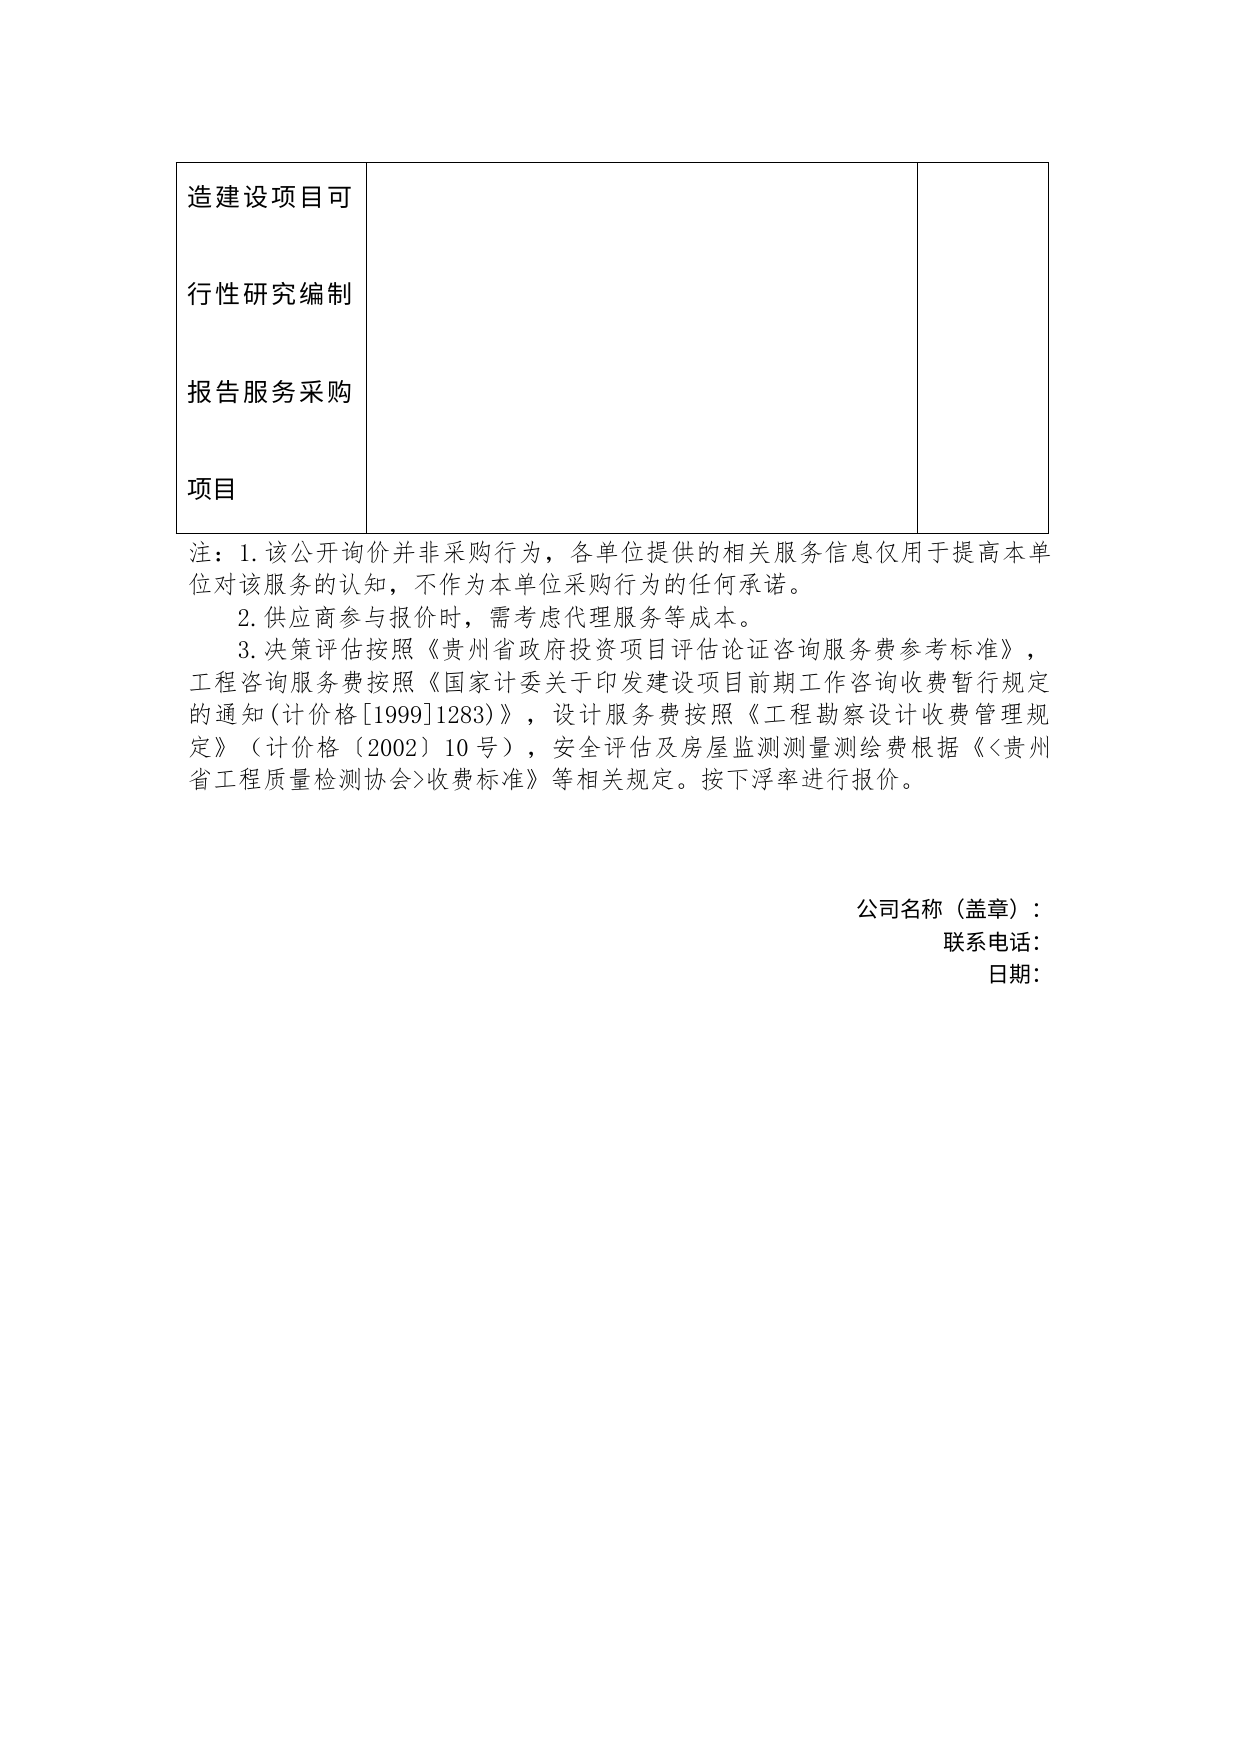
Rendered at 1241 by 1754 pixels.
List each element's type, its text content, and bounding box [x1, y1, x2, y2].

table_cell [918, 163, 1048, 533]
text 日期： [187, 957, 1053, 989]
list 2.供应商参与报价时，需考虑代理服务等成本。 [187, 599, 1053, 632]
table_cell [367, 163, 917, 533]
text 公司名称（盖章）： [187, 892, 1053, 924]
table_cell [177, 163, 366, 533]
text 注：1.该公开询价并非采购行为，各单位提供的相关服务信息仅用于提高本单位对该服务的认知，不作为本单位采购行为的任何承诺。 [187, 534, 1053, 599]
text 联系电话： [187, 924, 1053, 957]
text 3.决策评估按照《贵州省政府投资项目评估论证咨询服务费参考标准》，工程咨询服务费按照《国家计委关于印发建设项目前期工作咨询收费暂行规定的通知(计价格[1999]1283)》，设计服务费按照《工程勘察设计收费管理规定》（计价格〔2002〕10号），安全评估及房屋监测测量测绘费根据《<贵州省工程质量检测协会>收费标准》等相关规定。按下浮率进行报价。 [187, 632, 1053, 794]
